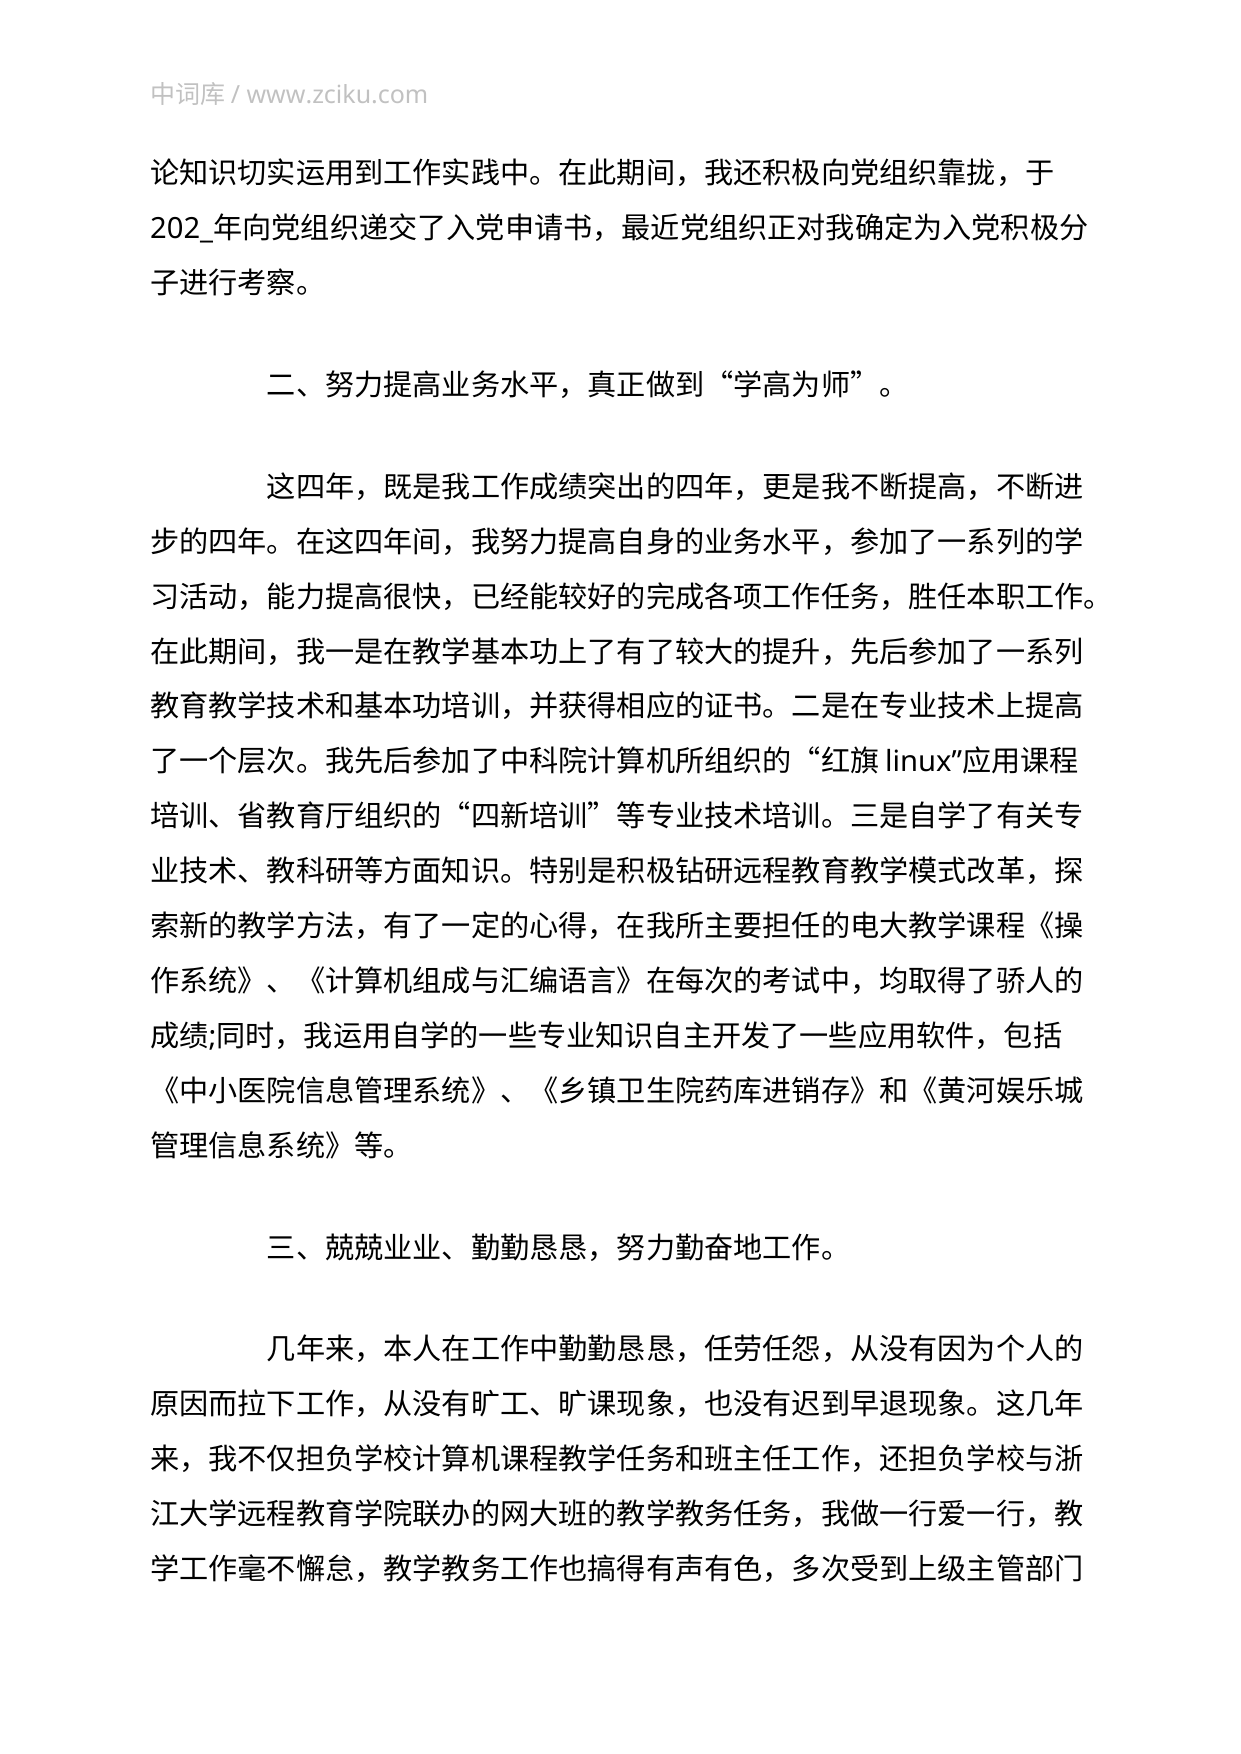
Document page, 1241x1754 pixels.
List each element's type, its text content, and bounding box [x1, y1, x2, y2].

text 二、努力提高业务水平，真正做到“学高为师”。 [150, 362, 1090, 404]
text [150, 150, 1090, 302]
text 三、兢兢业业、勤勤恳恳，努力勤奋地工作。 [150, 1224, 1090, 1266]
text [150, 1326, 1090, 1588]
text 这四年，既是我工作成绩突出的四年，更是我不断提高，不断进步的四年。在这四年间，我努力提高自身的业务水平，参加了一系列的学习活动，能力提高很快，已经能较好的完成各项工作任务，胜任本职工作。在此期间，我一是在教学基本功上了有了较大的提升，先后参加了一系列教育教学技术和基本功培训，并获得相应的证书。二是在专业技术上提高了一个层次。我先后参加了中科院计算机所组织的“红旗linux”应用课程培训、省教育厅组织的“四新培训”等专业技术培训。三是自学了有关专业技术、教科研等方面知识。特别是积极钻研远程教育教学模式改革，探索新的教学方法，有了一定的心得，在我所主要担任的电大教学课程《操作系统》、《计算机组成与汇编语言》在每次的考试中，均取得了骄人的成绩;同时，我运用自学的一些专业知识自主开发了一些应用软件，包括《中小医院信息管理系统》、《乡镇卫生院药库进销存》和《黄河娱乐城管理信息系统》等。 [150, 463, 1090, 1165]
